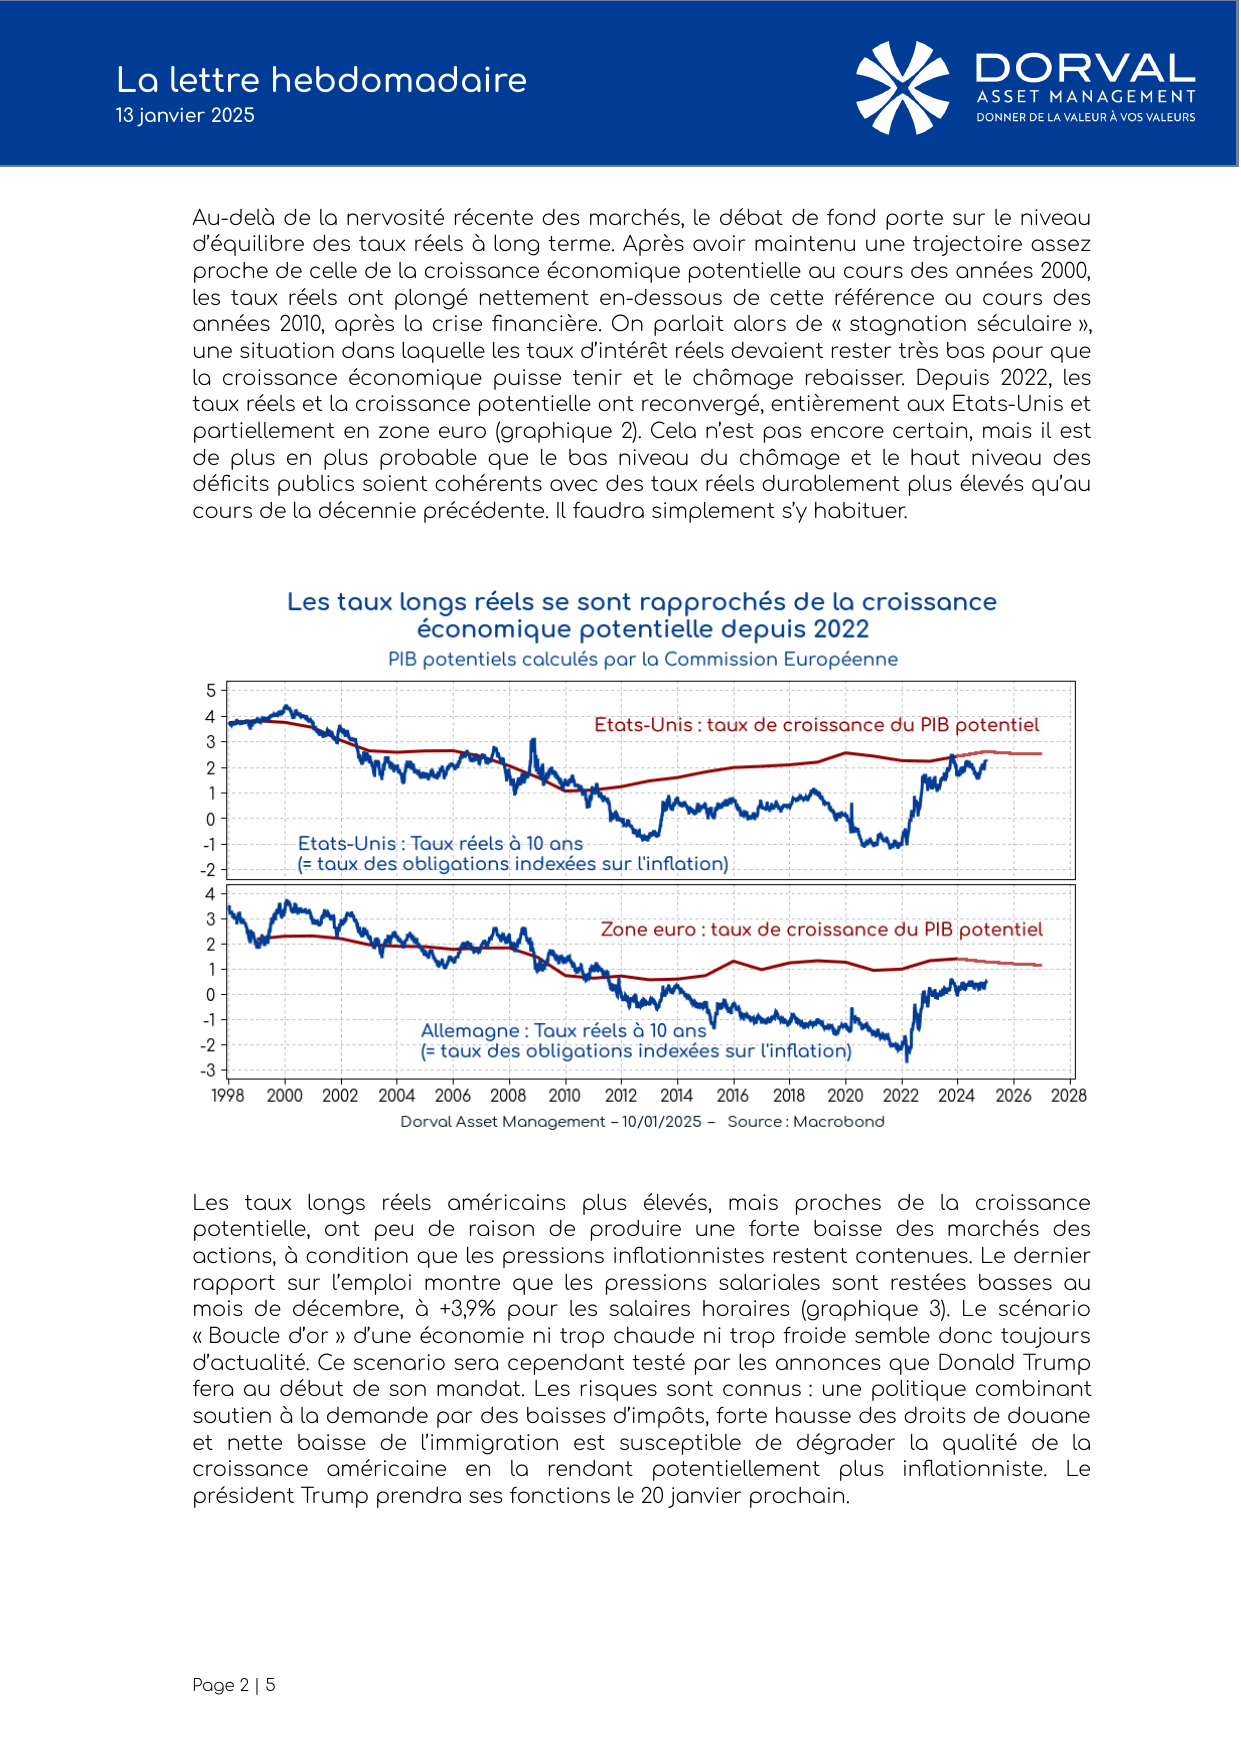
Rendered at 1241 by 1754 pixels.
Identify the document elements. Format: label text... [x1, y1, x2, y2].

text Au-delà de la nervosité récente des marchés, le débat de fond porte sur le niveau d’équilibre des taux réels à long terme. Après avoir maintenu une trajectoire assez proche de celle de la croissance économique potentielle au cours des années 2000, les taux réels ont plongé nettement en-dessous de cette référence au cours des années 2010, après la crise financière. On parlait alors de « stagnation séculaire », une situation dans laquelle les taux d’intérêt réels devaient rester très bas pour que la croissance économique puisse tenir et le chômage rebaisser. Depuis 2022, les taux réels et la croissance potentielle ont reconvergé, entièrement aux Etats-Unis et partiellement en zone euro (graphique 2). Cela n’est pas encore certain, mais il est de plus en plus probable que le bas niveau du chômage et le haut niveau des déficits publics soient cohérents avec des taux réels durablement plus élevés qu’au cours de la décennie précédente. Il faudra simplement s’y habituer. [192, 207, 1092, 523]
picture [856, 41, 1196, 135]
text Les taux longs réels américains plus élevés, mais proches de la croissance potentielle, ont peu de raison de produire une forte baisse des marchés des actions, à condition que les pressions inflationnistes restent contenues. Le dernier rapport sur l’emploi montre que les pressions salariales sont restées basses au mois de décembre, à +3,9% pour les salaires horaires (graphique 3). Le scénario « Boucle d’or » d’une économie ni trop chaude ni trop froide semble donc toujours d’actualité. Ce scenario sera cependant testé par les annonces que Donald Trump fera au début de son mandat. Les risques sont connus : une politique combinant soutien à la demande par des baisses d’impôts, forte hausse des droits de douane et nette baisse de l’immigration est susceptible de dégrader la qualité de la croissance américaine en la rendant potentiellement plus inflationniste. Le président Trump prendra ses fonctions le 20 janvier prochain. [192, 1192, 1092, 1508]
